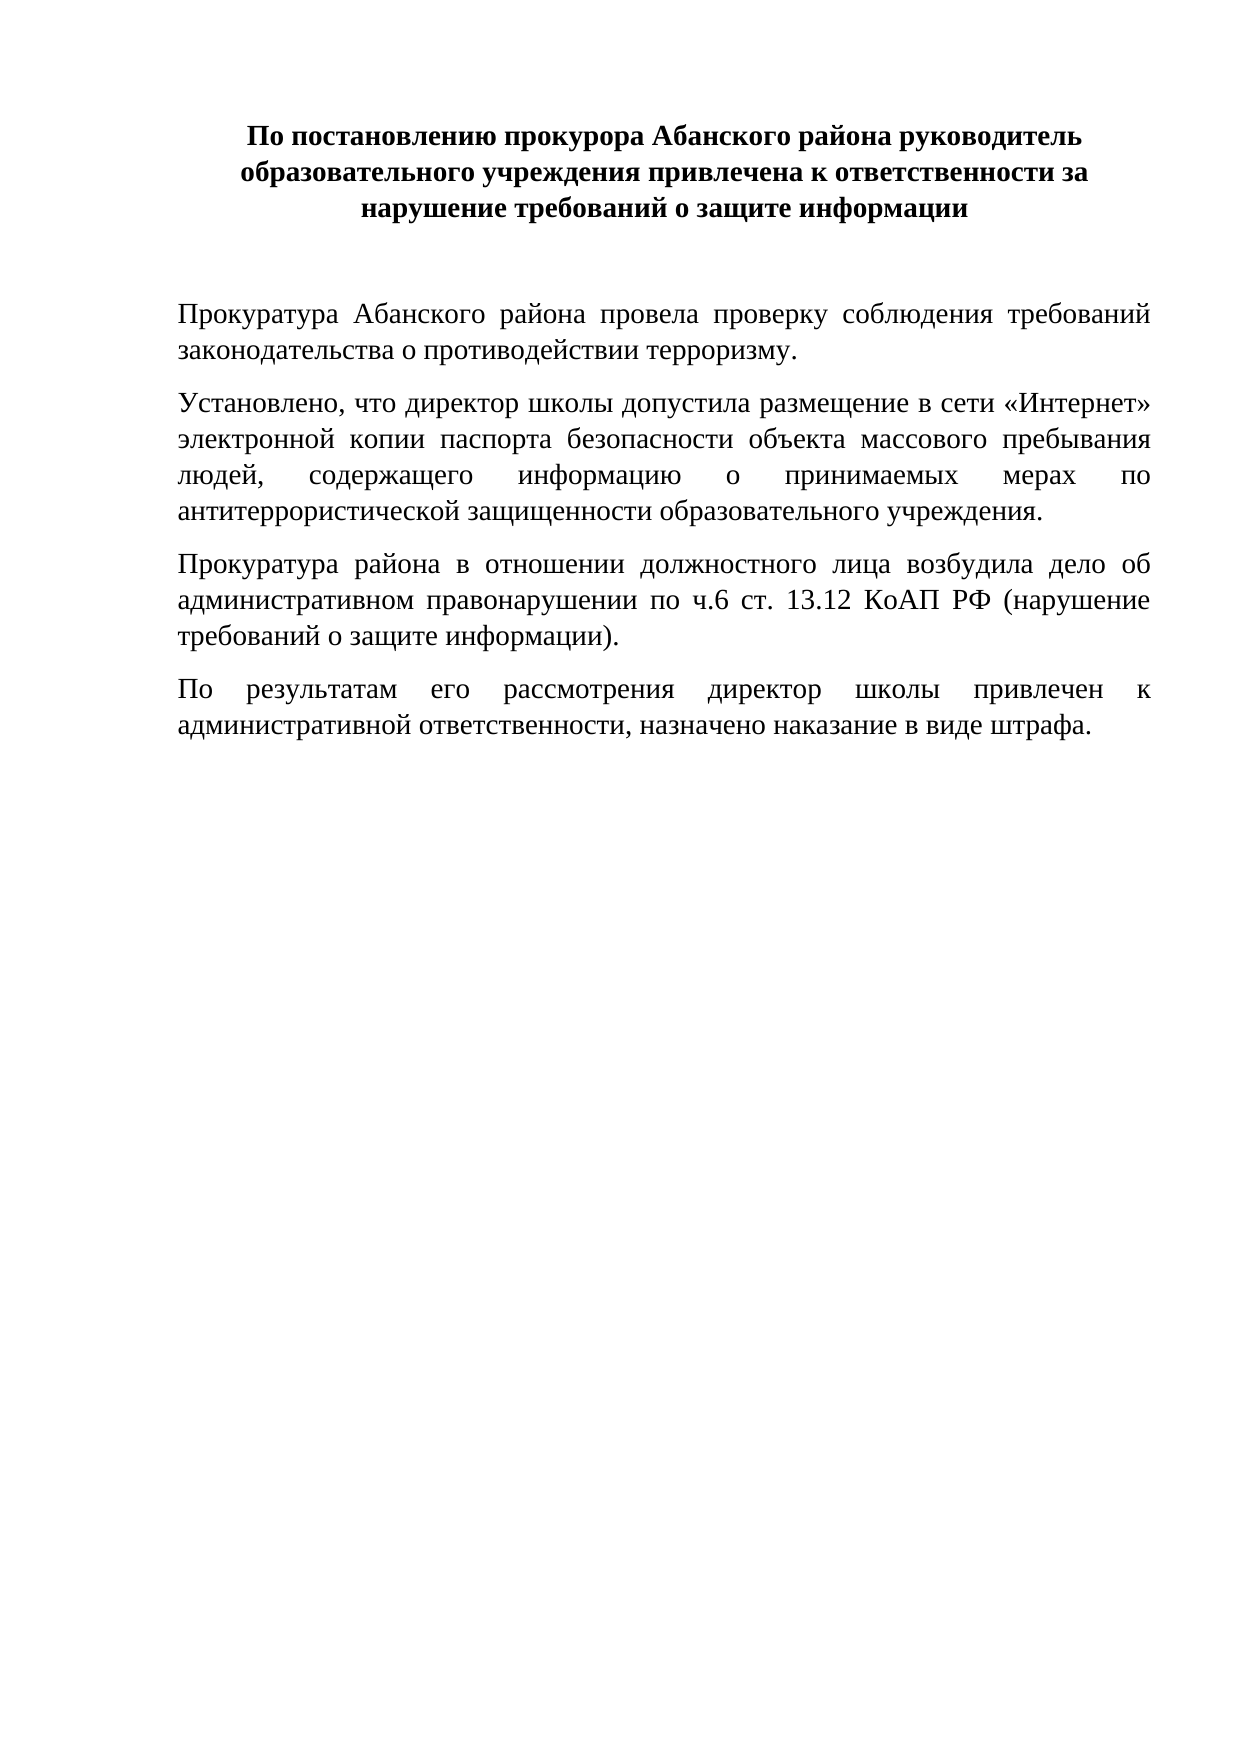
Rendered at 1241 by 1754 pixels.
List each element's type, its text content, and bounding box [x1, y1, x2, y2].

text Прокуратура района в отношении должностного лица возбудила дело об административном правонарушении по ч.6 ст. 13.12 КоАП РФ (нарушение требований о защите информации). [177, 546, 1152, 652]
text По результатам его рассмотрения директор школы привлечен к административной ответственности, назначено наказание в виде штрафа. [177, 671, 1152, 741]
text Прокуратура Абанского района провела проверку соблюдения требований законодательства о противодействии терроризму. [177, 296, 1152, 366]
text По постановлению прокурора Абанского района руководитель образовательного учреждения привлечена к ответственности за нарушение требований о защите информации [177, 118, 1152, 224]
text Установлено, что директор школы допустила размещение в сети «Интернет» электронной копии паспорта безопасности объекта массового пребывания людей, содержащего информацию о принимаемых мерах по антитеррористической защищенности образовательного учреждения. [177, 385, 1152, 527]
